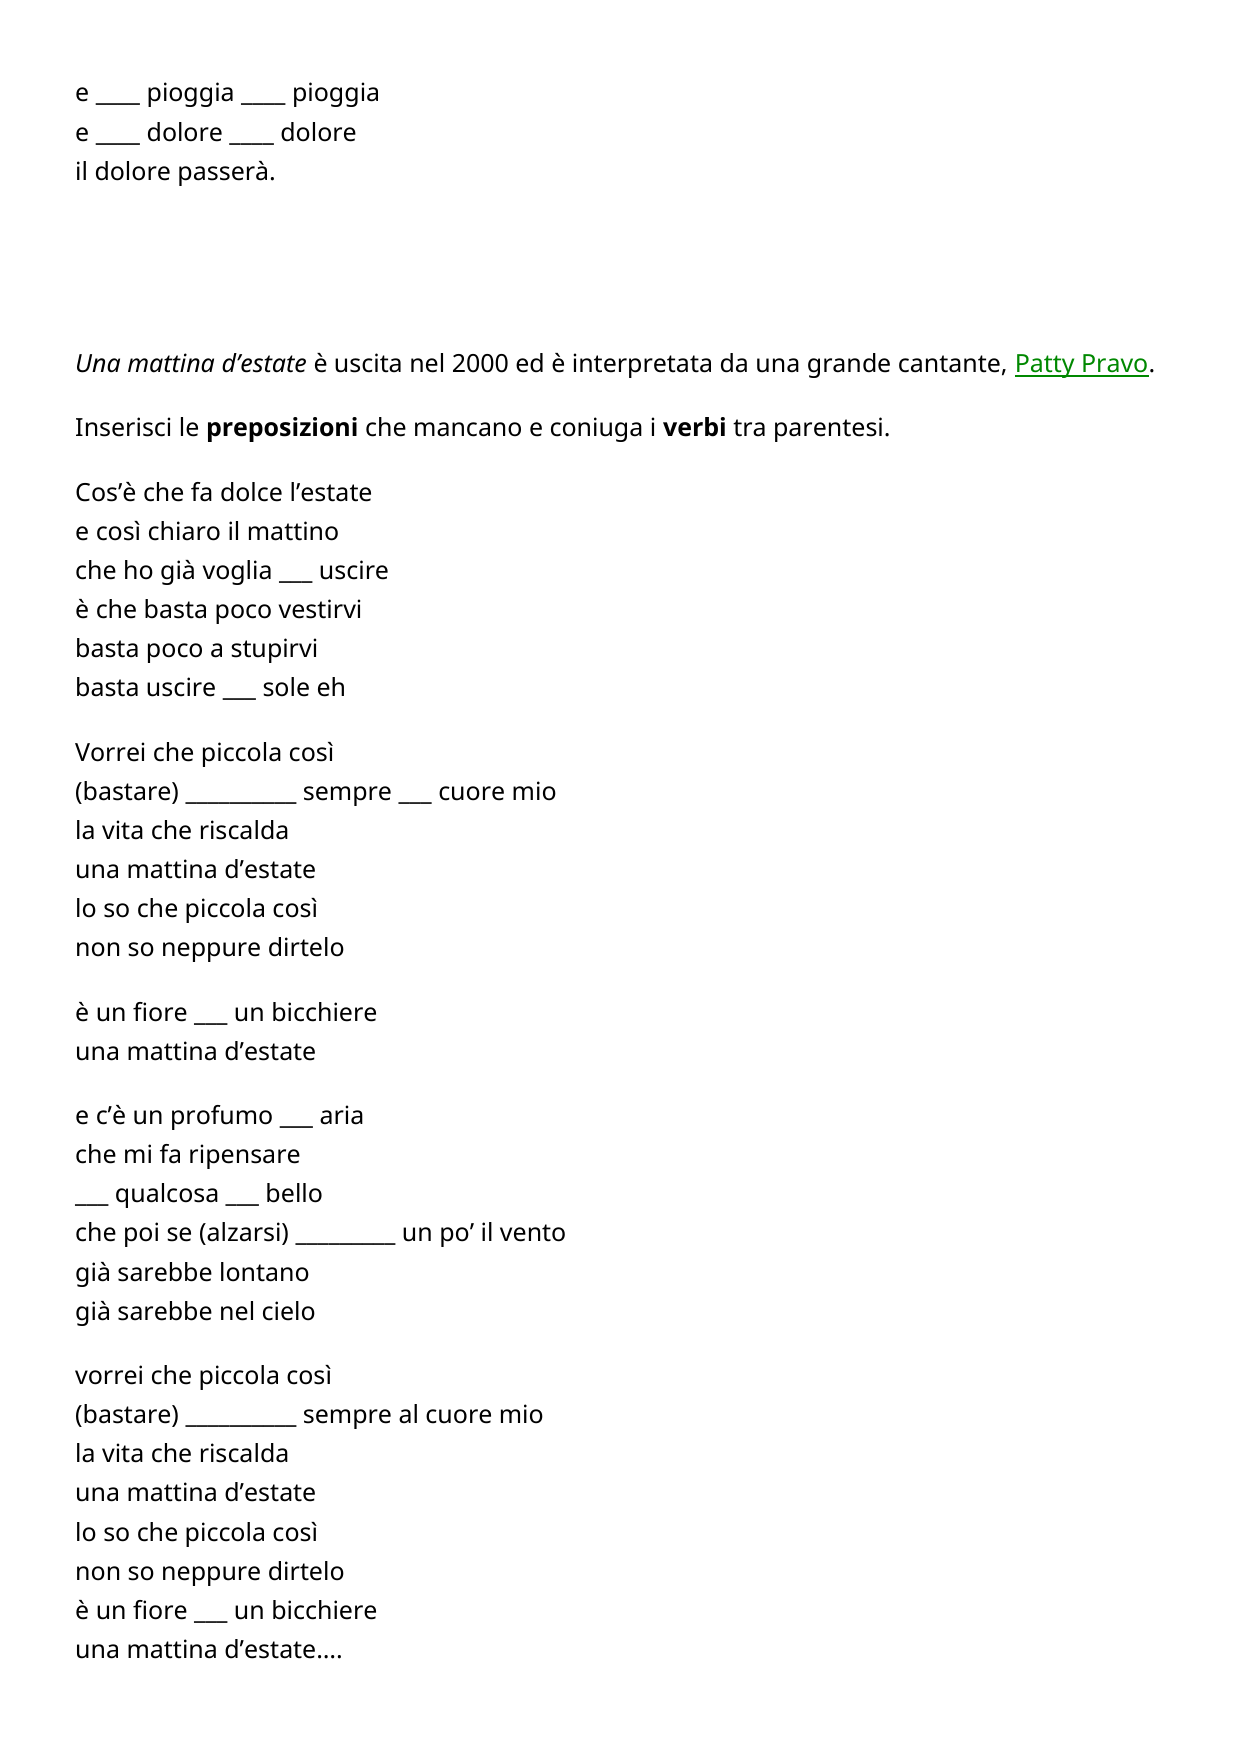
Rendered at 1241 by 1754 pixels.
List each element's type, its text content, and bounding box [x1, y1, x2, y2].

text e c’è un profumo ___ aria che mi fa ripensare ___ qualcosa ___ bello che poi se (alzarsi) _________ un po’ il vento già sarebbe lontano già sarebbe nel cielo [75, 1097, 1165, 1327]
text Inserisci le preposizioni che mancano e coniuga i verbi tra parentesi. [75, 410, 1165, 444]
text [75, 75, 1165, 187]
text Vorrei che piccola così (bastare) __________ sempre ___ cuore mio la vita che riscalda una mattina d’estate lo so che piccola così non so neppure dirtelo [75, 734, 1165, 964]
text Una mattina d’estate è uscita nel 2000 ed è interpretata da una grande cantante, Patty Pravo. [75, 346, 1165, 380]
text vorrei che piccola così (bastare) __________ sempre al cuore mio la vita che riscalda una mattina d’estate lo so che piccola così non so neppure dirtelo è un fiore ___ un bicchiere una mattina d’estate…. [75, 1357, 1165, 1666]
text Cos’è che fa dolce l’estate e così chiaro il mattino che ho già voglia ___ uscire è che basta poco vestirvi basta poco a stupirvi basta uscire ___ sole eh [75, 474, 1165, 704]
text è un fiore ___ un bicchiere una mattina d’estate [75, 994, 1165, 1067]
